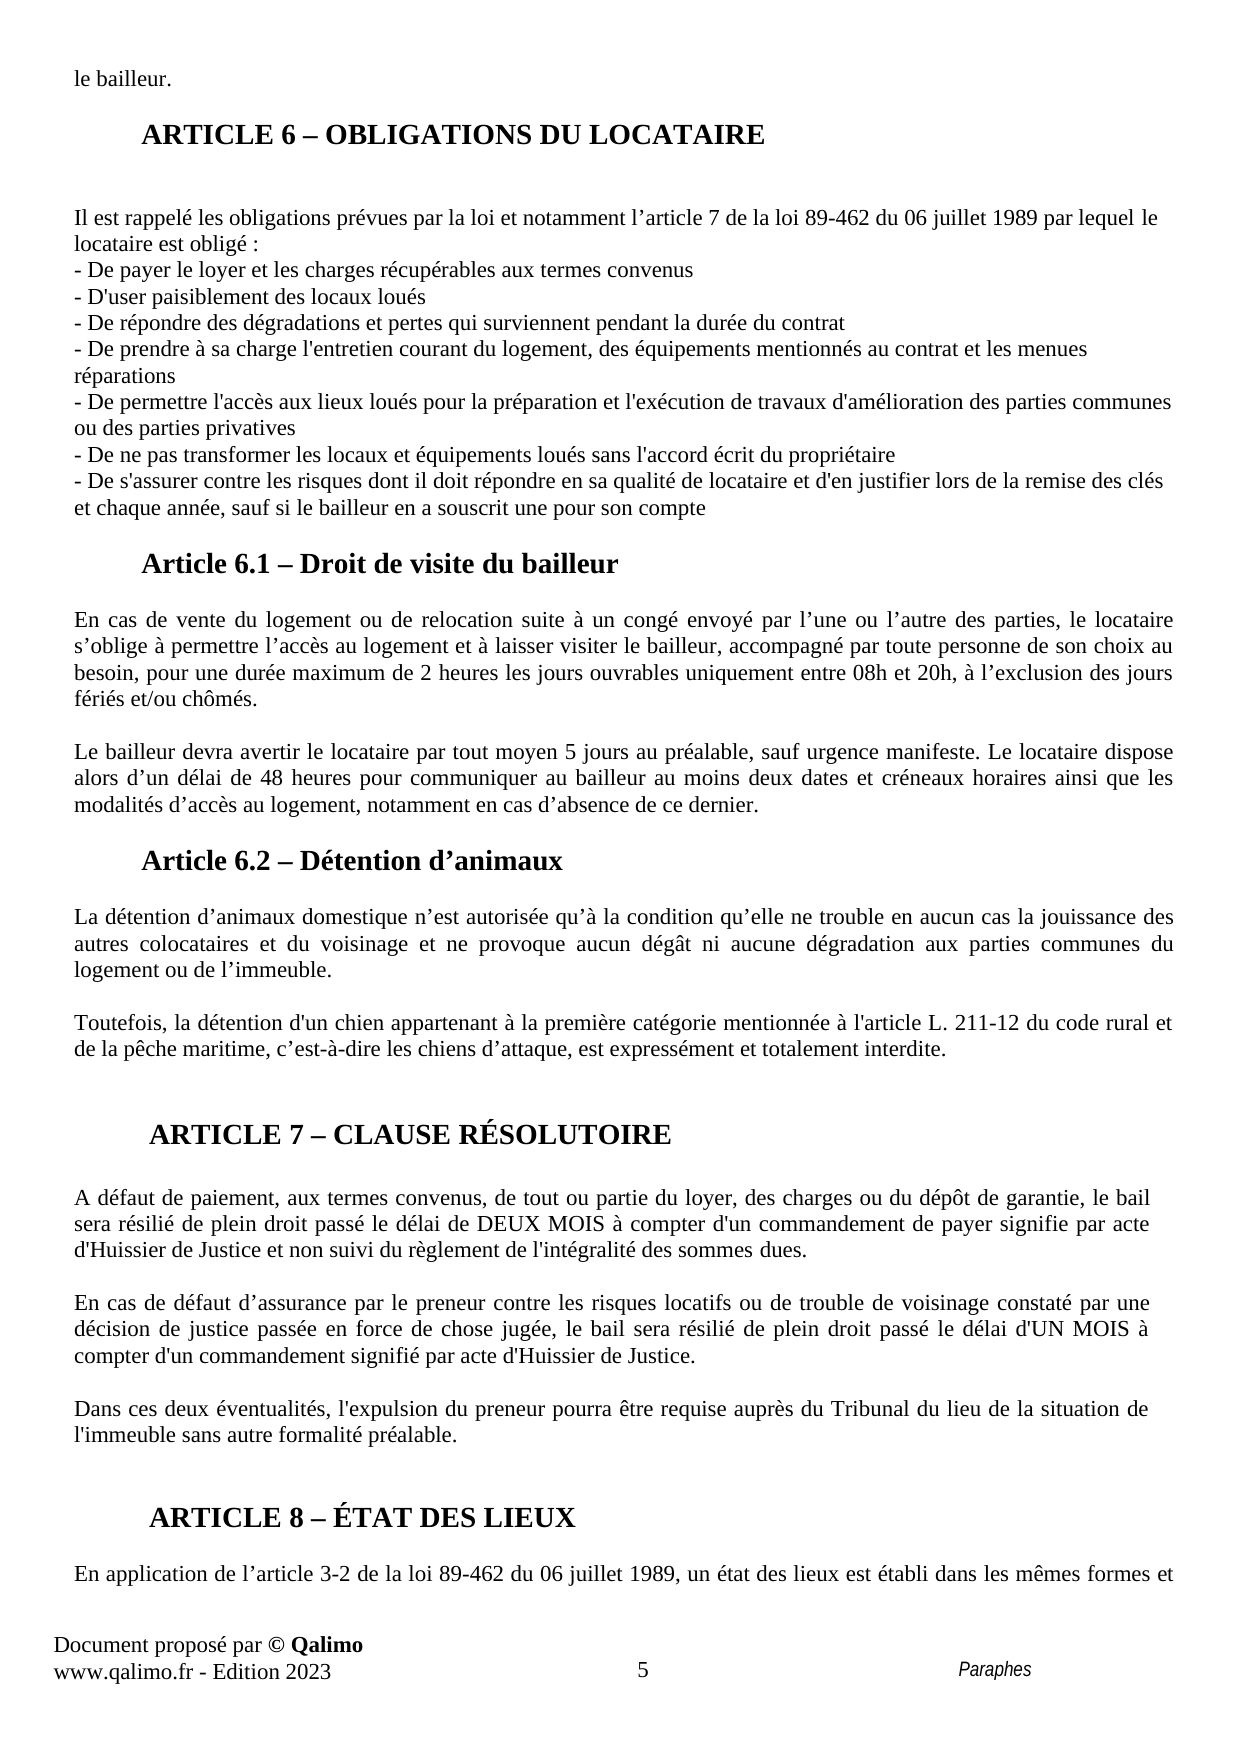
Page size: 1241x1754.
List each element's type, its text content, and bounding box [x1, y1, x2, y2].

subtitle ARTICLE 6 – OBLIGATIONS DU LOCATAIRE [74, 117, 1176, 151]
subtitle ARTICLE 7 – CLAUSE RÉSOLUTOIRE [74, 1117, 1176, 1150]
subtitle Article 6.2 – Détention d’animaux [74, 843, 1176, 877]
text En cas de défaut d’assurance par le preneur contre les risques locatifs ou de trouble de voisinage constaté par une décision de justice passée en force de chose jugée, le bail sera résilié de plein droit passé le délai d'UN MOIS à compter d'un commandement signifié par acte d'Huissier de Justice. [74, 1289, 1151, 1368]
text - De payer le loyer et les charges récupérables aux termes convenus - D'user paisiblement des locaux loués - De répondre des dégradations et pertes qui surviennent pendant la durée du contrat - De prendre à sa charge l'entretien courant du logement, des équipements mentionnés au contrat et les menues réparations - De permettre l'accès aux lieux loués pour la préparation et l'exécution de travaux d'amélioration des parties communes ou des parties privatives - De ne pas transformer les locaux et équipements loués sans l'accord écrit du propriétaire [74, 256, 1176, 467]
text Dans ces deux éventualités, l'expulsion du preneur pourra être requise auprès du Tribunal du lieu de la situation de l'immeuble sans autre formalité préalable. [74, 1394, 1151, 1447]
text Il est rappelé les obligations prévues par la loi et notamment l’article 7 de la loi 89-462 du 06 juillet 1989 par lequel le locataire est obligé : [74, 204, 1176, 256]
subtitle ARTICLE 8 – ÉTAT DES LIEUX [74, 1500, 1176, 1533]
text La détention d’animaux domestique n’est autorisée qu’à la condition qu’elle ne trouble en aucun cas la jouissance des autres colocataires et du voisinage et ne provoque aucun dégât ni aucune dégradation aux parties communes du logement ou de l’immeuble. [74, 903, 1176, 982]
text En cas de vente du logement ou de relocation suite à un congé envoyé par l’une ou l’autre des parties, le locataire s’oblige à permettre l’accès au logement et à laisser visiter le bailleur, accompagné par toute personne de son choix au besoin, pour une durée maximum de 2 heures les jours ouvrables uniquement entre 08h et 20h, à l’exclusion des jours fériés et/ou chômés. [74, 606, 1176, 712]
text Toutefois, la détention d'un chien appartenant à la première catégorie mentionnée à l'article L. 211-12 du code rural et de la pêche maritime, c’est-à-dire les chiens d’attaque, est expressément et totalement interdite. [74, 1009, 1176, 1061]
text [74, 1560, 1176, 1586]
text Le bailleur devra avertir le locataire par tout moyen 5 jours au préalable, sauf urgence manifeste. Le locataire dispose alors d’un délai de 48 heures pour communiquer au bailleur au moins deux dates et créneaux horaires ainsi que les modalités d’accès au logement, notamment en cas d’absence de ce dernier. [74, 712, 1176, 817]
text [74, 64, 1124, 91]
subtitle Article 6.1 – Droit de visite du bailleur [74, 546, 1176, 580]
text A défaut de paiement, aux termes convenus, de tout ou partie du loyer, des charges ou du dépôt de garantie, le bail sera résilié de plein droit passé le délai de DEUX MOIS à compter d'un commandement de payer signifie par acte d'Huissier de Justice et non suivi du règlement de l'intégralité des sommes dues. [74, 1184, 1152, 1263]
text - De s'assurer contre les risques dont il doit répondre en sa qualité de locataire et d'en justifier lors de la remise des clés et chaque année, sauf si le bailleur en a souscrit une pour son compte [74, 467, 1176, 520]
